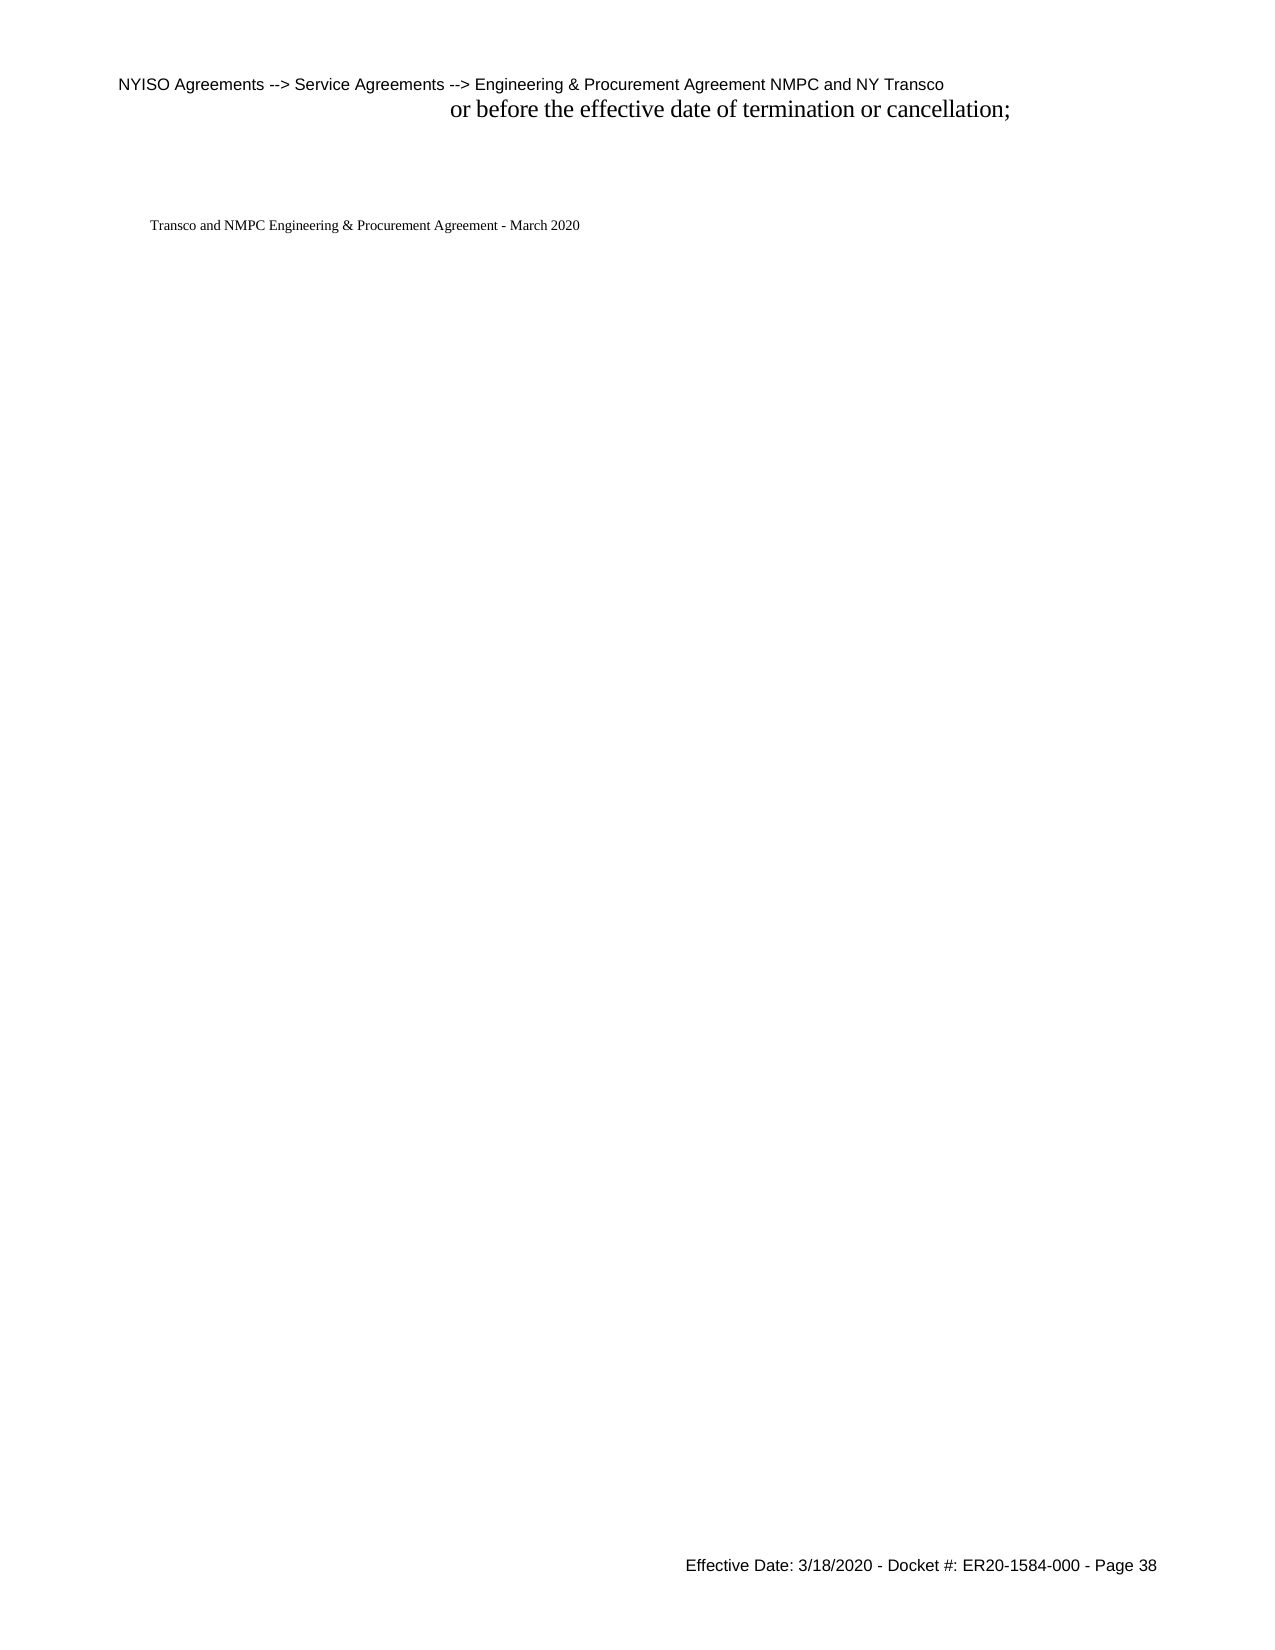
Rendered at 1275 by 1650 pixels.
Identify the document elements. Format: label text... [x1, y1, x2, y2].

text or before the effective date of termination or cancellation; [450, 94, 1275, 123]
text Transco and NMPC Engineering & Procurement Agreement - March 2020 [150, 217, 1275, 233]
